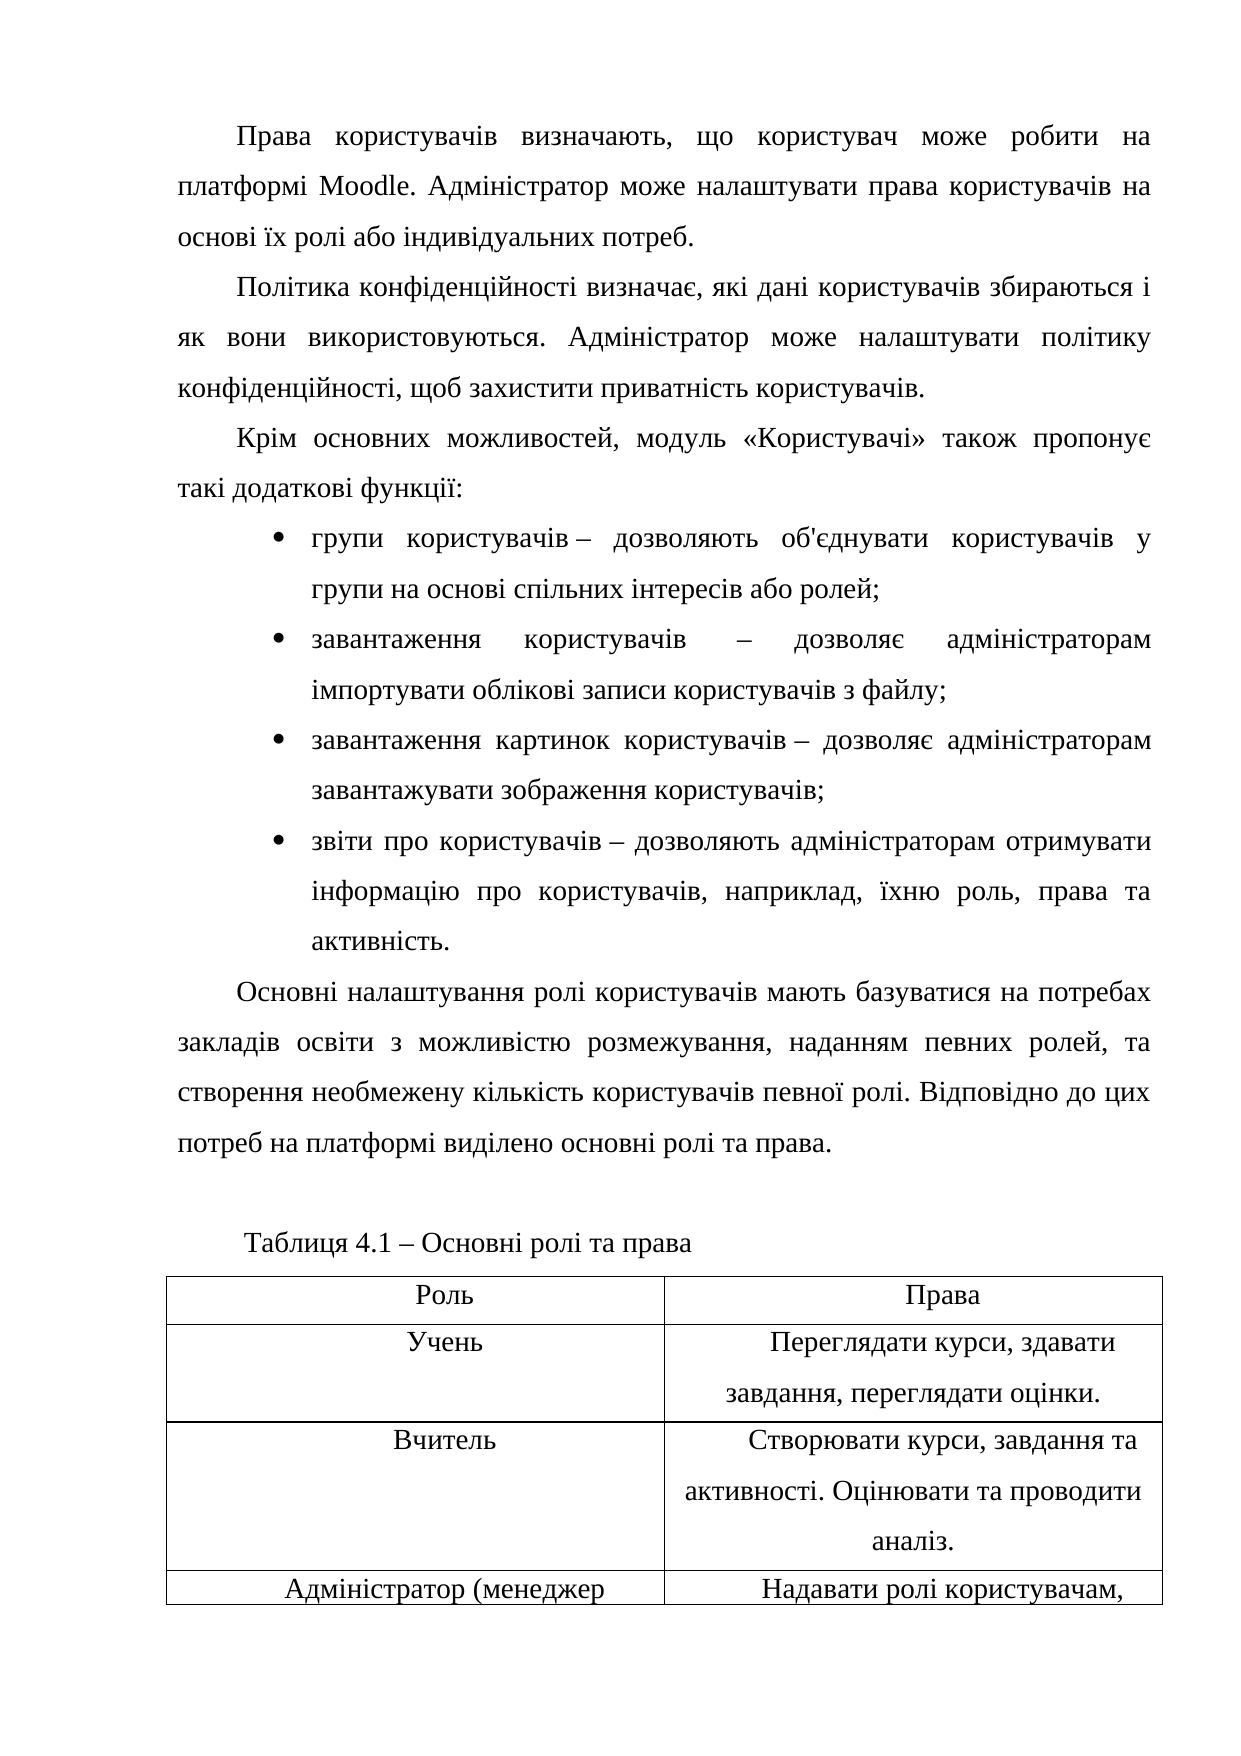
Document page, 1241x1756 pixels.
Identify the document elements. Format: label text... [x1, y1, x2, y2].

text Крім основних можливостей, модуль «Користувачі» також пропонує такі додаткові функції: [177, 420, 1152, 504]
text Політика конфіденційності визначає, які дані користувачів збираються і як вони використовуються. Адміністратор може налаштувати політику конфіденційності, щоб захистити приватність користувачів. [177, 269, 1152, 403]
table_cell Переглядати курси, здавати завдання, переглядати оцінки. [665, 1325, 1162, 1421]
table_cell Учень [167, 1325, 664, 1421]
table_cell Створювати курси, завдання та активності. Оцінювати та проводити аналіз. [665, 1423, 1162, 1570]
table_header Права [665, 1277, 1162, 1323]
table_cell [665, 1571, 1162, 1604]
text Права користувачів визначають, що користувач може робити на платформі Moodle. Адміністратор може налаштувати права користувачів на основі їх ролі або індивідуальних потреб. [177, 118, 1152, 252]
list завантаження користувачів – дозволяє адміністраторам імпортувати облікові записи користувачів з файлу; [274, 621, 1152, 705]
list завантаження картинок користувачів – дозволяє адміністраторам завантажувати зображення користувачів; [274, 722, 1152, 806]
list групи користувачів – дозволяють об'єднувати користувачів у групи на основі спільних інтересів або ролей; [274, 521, 1152, 604]
table_header Роль [167, 1277, 664, 1323]
text Основні налаштування ролі користувачів мають базуватися на потребах закладів освіти з можливістю розмежування, наданням певних ролей, та створення необмежену кількість користувачів певної ролі. Відповідно до цих потреб на платформі виділено основні ролі та права. [177, 974, 1152, 1158]
table_cell Вчитель [167, 1423, 664, 1570]
text Таблиця 4.1 – Основні ролі та права [177, 1225, 1152, 1259]
list звіти про користувачів – дозволяють адміністраторам отримувати інформацію про користувачів, наприклад, їхню роль, права та активність. [274, 823, 1152, 957]
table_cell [167, 1571, 664, 1604]
